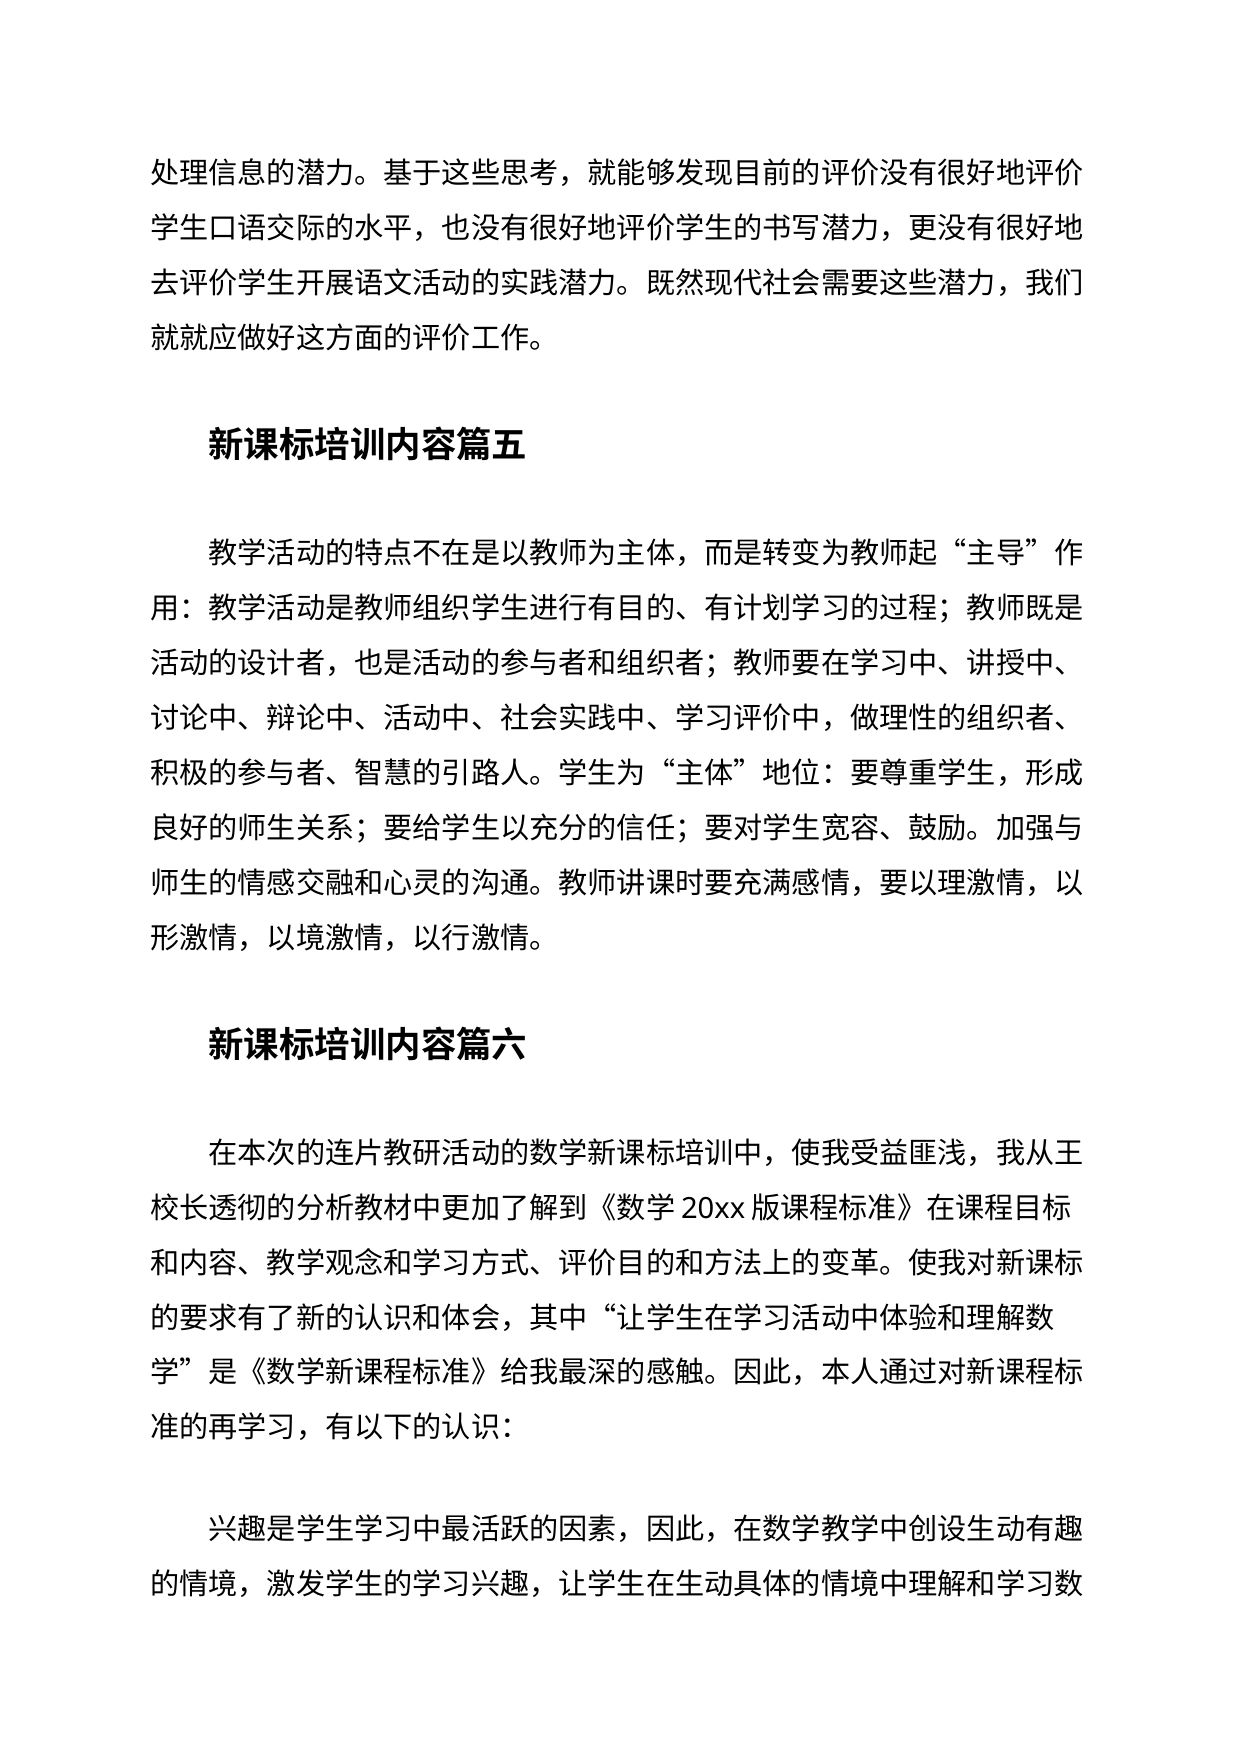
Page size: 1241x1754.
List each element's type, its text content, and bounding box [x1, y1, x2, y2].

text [150, 1506, 1090, 1603]
text 在本次的连片教研活动的数学新课标培训中，使我受益匪浅，我从王校长透彻的分析教材中更加了解到《数学20xx版课程标准》在课程目标和内容、教学观念和学习方式、评价目的和方法上的变革。使我对新课标的要求有了新的认识和体会，其中“让学生在学习活动中体验和理解数学”是《数学新课程标准》给我最深的感触。因此，本人通过对新课程标准的再学习，有以下的认识： [150, 1129, 1090, 1446]
text 新课标培训内容篇五 [150, 416, 1090, 468]
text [150, 150, 1090, 357]
text 新课标培训内容篇六 [150, 1016, 1090, 1067]
text 教学活动的特点不在是以教师为主体，而是转变为教师起“主导”作用：教学活动是教师组织学生进行有目的、有计划学习的过程；教师既是活动的设计者，也是活动的参与者和组织者；教师要在学习中、讲授中、讨论中、辩论中、活动中、社会实践中、学习评价中，做理性的组织者、积极的参与者、智慧的引路人。学生为“主体”地位：要尊重学生，形成良好的师生关系；要给学生以充分的信任；要对学生宽容、鼓励。加强与师生的情感交融和心灵的沟通。教师讲课时要充满感情，要以理激情，以形激情，以境激情，以行激情。 [150, 530, 1090, 956]
